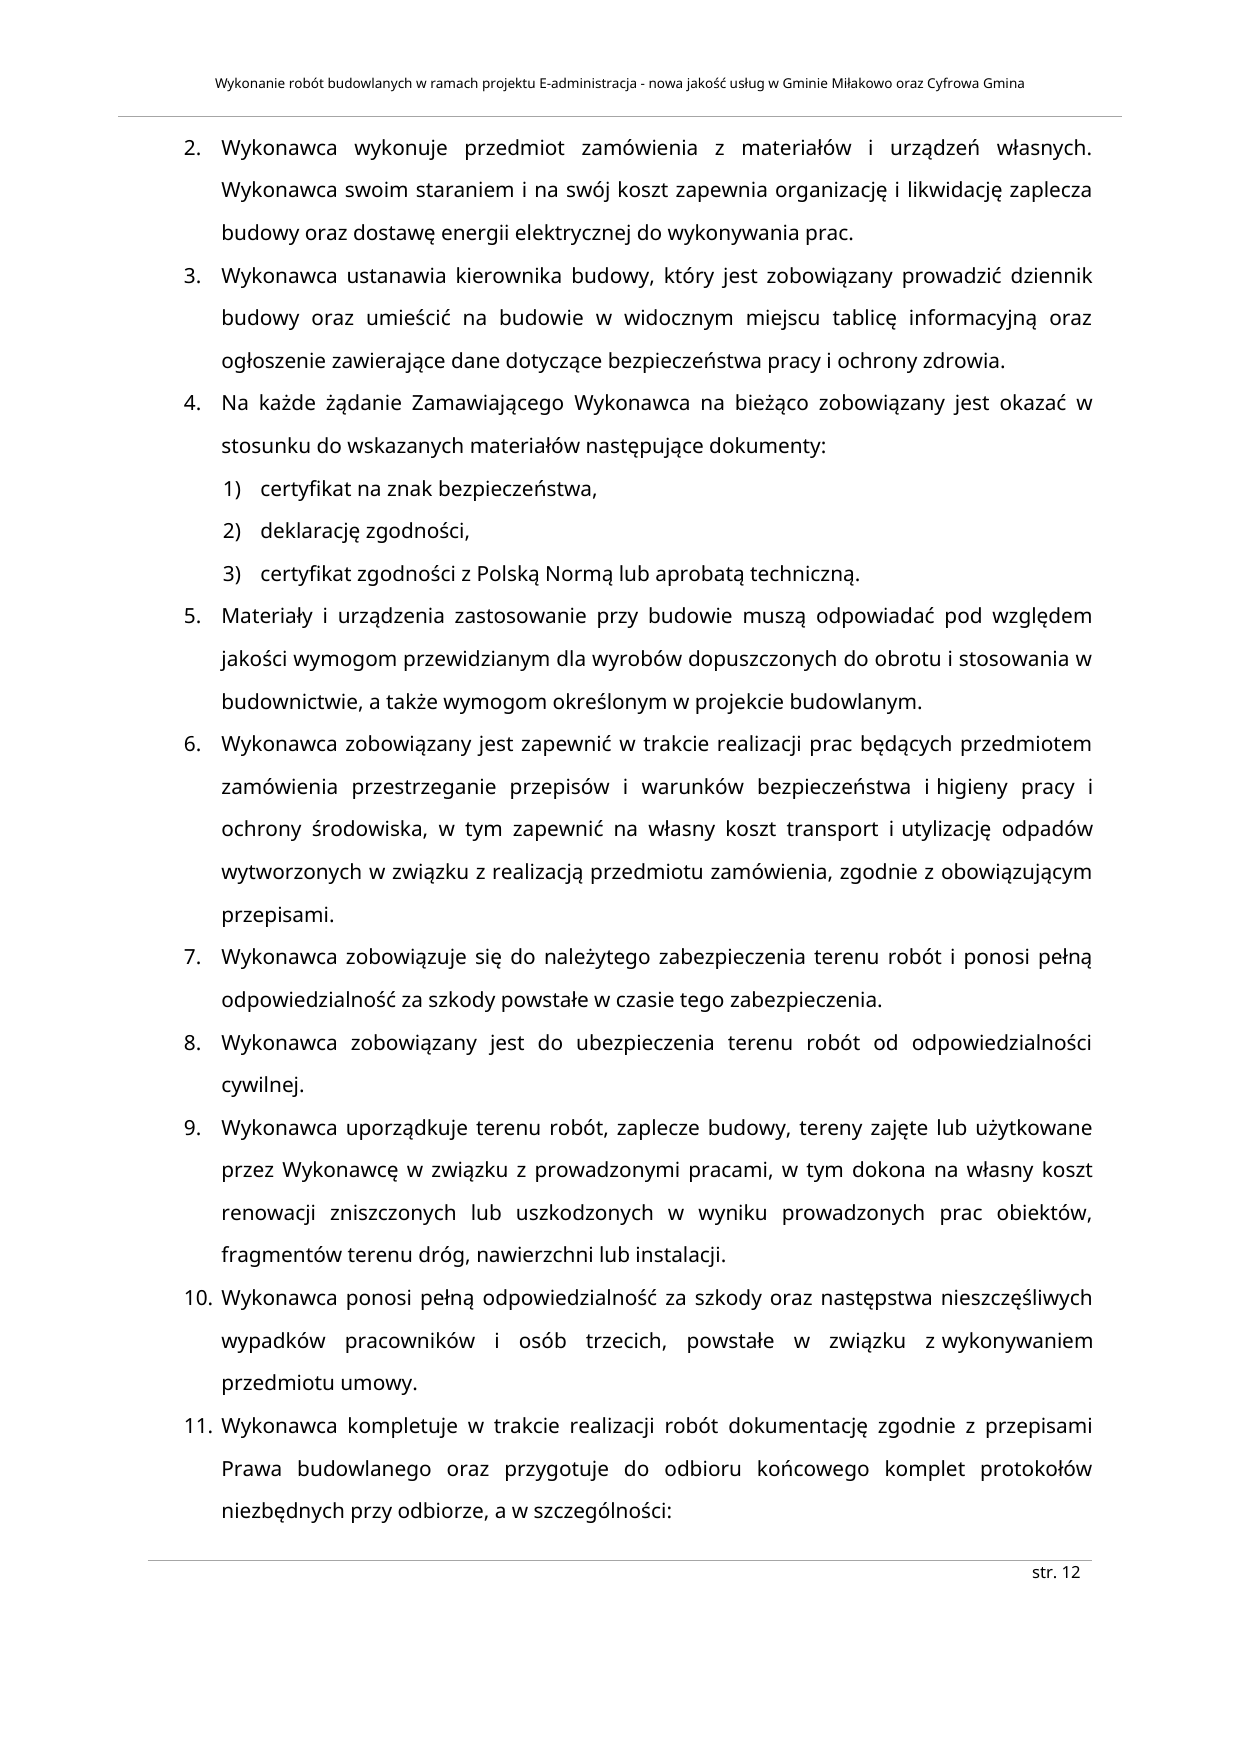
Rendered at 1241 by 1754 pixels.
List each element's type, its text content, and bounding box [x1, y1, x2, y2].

list Wykonawca wykonuje przedmiot zamówienia z materiałów i urządzeń własnych. Wykonawca swoim staraniem i na swój koszt zapewnia organizację i likwidację zaplecza budowy oraz dostawę energii elektrycznej do wykonywania prac. [184, 133, 1093, 247]
list Wykonawca zobowiązany jest zapewnić w trakcie realizacji prac będących przedmiotem zamówienia przestrzeganie przepisów i warunków bezpieczeństwa i higieny pracy i ochrony środowiska, w tym zapewnić na własny koszt transport i utylizację odpadów wytworzonych w związku z realizacją przedmiotu zamówienia, zgodnie z obowiązującym przepisami. [184, 729, 1093, 928]
list Wykonawca ponosi pełną odpowiedzialność za szkody oraz następstwa nieszczęśliwych wypadków pracowników i osób trzecich, powstałe w związku z wykonywaniem przedmiotu umowy. [184, 1283, 1093, 1397]
list Na każde żądanie Zamawiającego Wykonawca na bieżąco zobowiązany jest okazać w stosunku do wskazanych materiałów następujące dokumenty: [184, 388, 1093, 459]
list Wykonawca ustanawia kierownika budowy, który jest zobowiązany prowadzić dziennik budowy oraz umieścić na budowie w widocznym miejscu tablicę informacyjną oraz ogłoszenie zawierające dane dotyczące bezpieczeństwa pracy i ochrony zdrowia. [184, 261, 1093, 374]
list Materiały i urządzenia zastosowanie przy budowie muszą odpowiadać pod względem jakości wymogom przewidzianym dla wyrobów dopuszczonych do obrotu i stosowania w budownictwie, a także wymogom określonym w projekcie budowlanym. [184, 602, 1093, 715]
list deklarację zgodności, [223, 516, 1093, 545]
list certyfikat na znak bezpieczeństwa, [223, 474, 1093, 502]
list Wykonawca zobowiązuje się do należytego zabezpieczenia terenu robót i ponosi pełną odpowiedzialność za szkody powstałe w czasie tego zabezpieczenia. [184, 942, 1093, 1013]
list certyfikat zgodności z Polską Normą lub aprobatą techniczną. [223, 559, 1093, 587]
list Wykonawca kompletuje w trakcie realizacji robót dokumentację zgodnie z przepisami Prawa budowlanego oraz przygotuje do odbioru końcowego komplet protokołów niezbędnych przy odbiorze, a w szczególności: [184, 1411, 1093, 1525]
list Wykonawca zobowiązany jest do ubezpieczenia terenu robót od odpowiedzialności cywilnej. [184, 1028, 1093, 1099]
list Wykonawca uporządkuje terenu robót, zaplecze budowy, tereny zajęte lub użytkowane przez Wykonawcę w związku z prowadzonymi pracami, w tym dokona na własny koszt renowacji zniszczonych lub uszkodzonych w wyniku prowadzonych prac obiektów, fragmentów terenu dróg, nawierzchni lub instalacji. [184, 1113, 1093, 1269]
